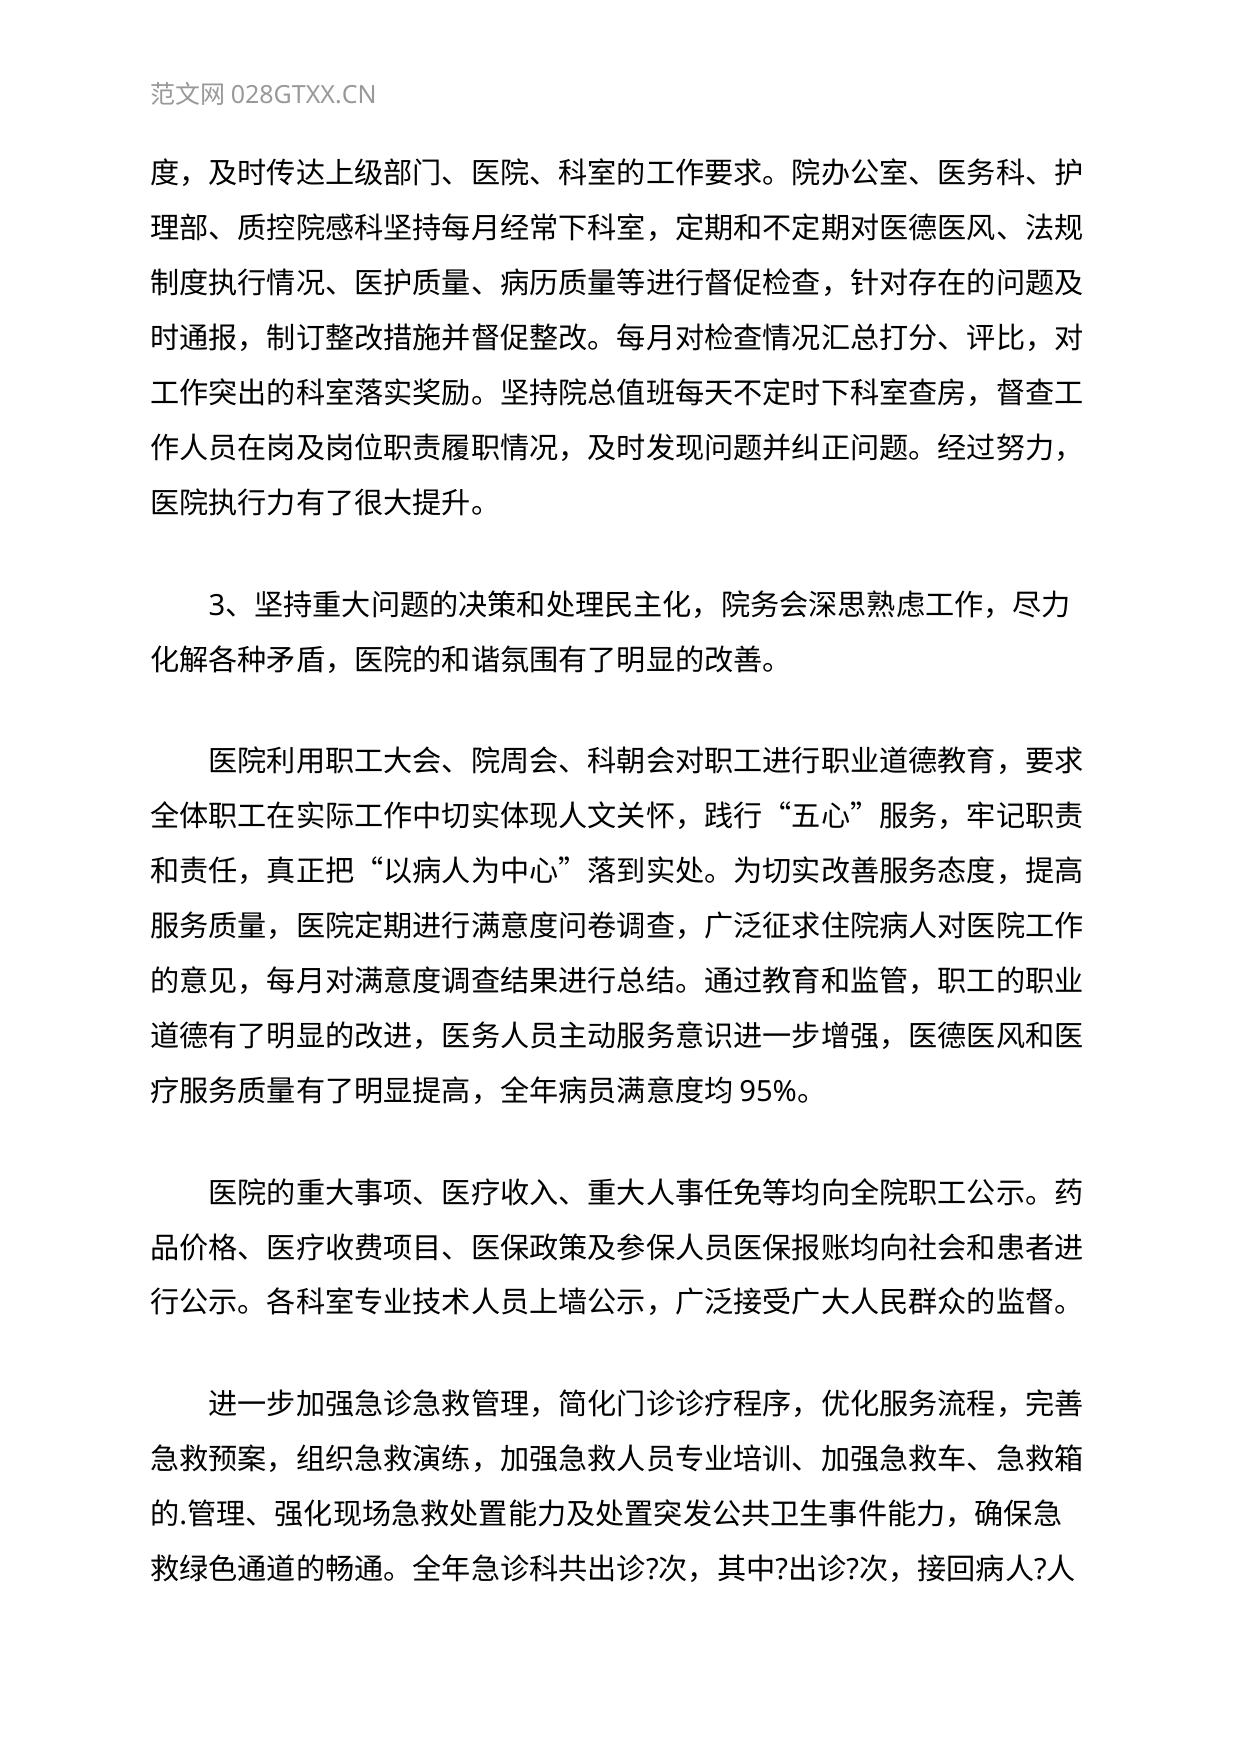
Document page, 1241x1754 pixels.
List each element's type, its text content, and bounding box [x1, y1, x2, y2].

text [150, 150, 1090, 522]
text 医院的重大事项、医疗收入、重大人事任免等均向全院职工公示。药品价格、医疗收费项目、医保政策及参保人员医保报账均向社会和患者进行公示。各科室专业技术人员上墙公示，广泛接受广大人民群众的监督。 [150, 1169, 1090, 1321]
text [150, 1381, 1090, 1588]
text 医院利用职工大会、院周会、科朝会对职工进行职业道德教育，要求全体职工在实际工作中切实体现人文关怀，践行“五心”服务，牢记职责和责任，真正把“以病人为中心”落到实处。为切实改善服务态度，提高服务质量，医院定期进行满意度问卷调查，广泛征求住院病人对医院工作的意见，每月对满意度调查结果进行总结。通过教育和监管，职工的职业道德有了明显的改进，医务人员主动服务意识进一步增强，医德医风和医疗服务质量有了明显提高，全年病员满意度均95%。 [150, 738, 1090, 1110]
text 3、坚持重大问题的决策和处理民主化，院务会深思熟虑工作，尽力化解各种矛盾，医院的和谐氛围有了明显的改善。 [150, 581, 1090, 678]
